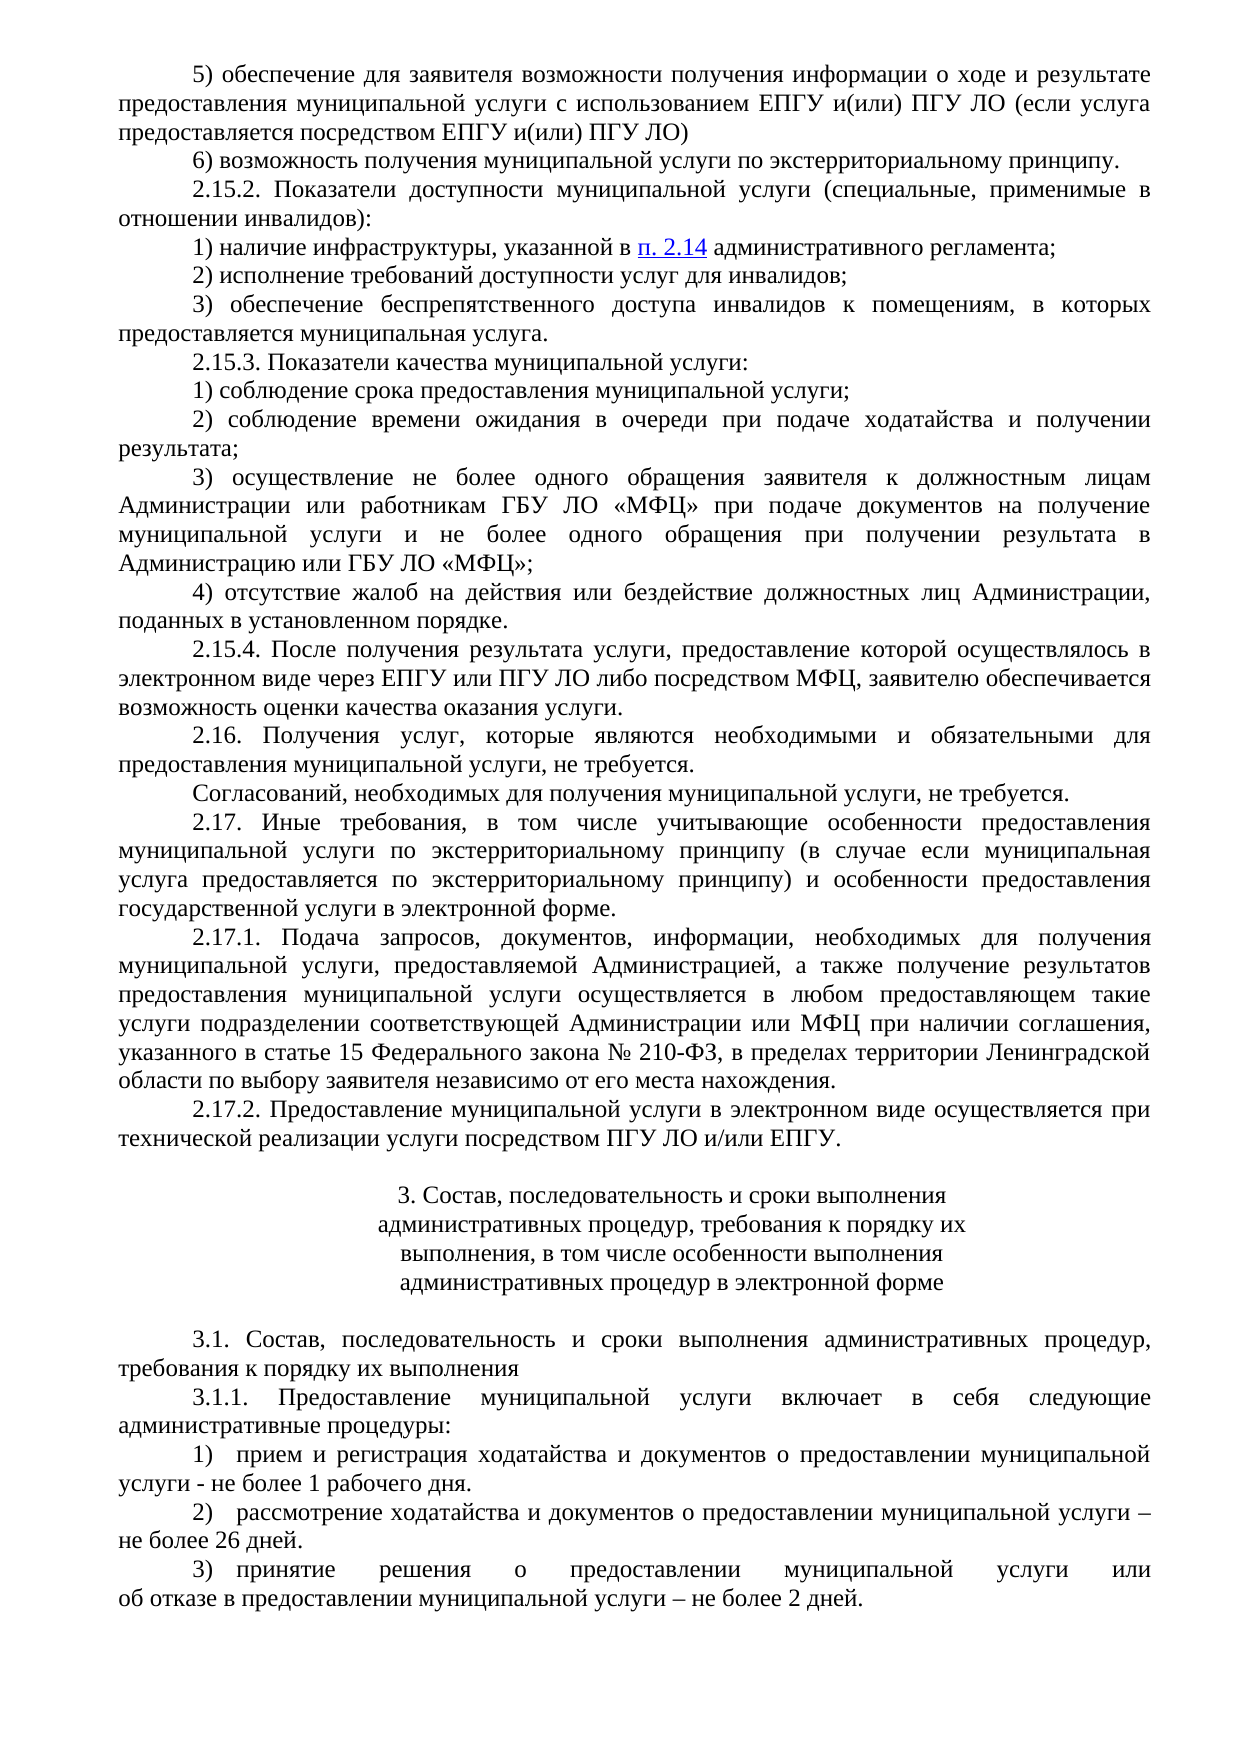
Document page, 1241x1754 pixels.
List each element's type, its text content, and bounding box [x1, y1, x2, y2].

text 1) соблюдение срока предоставления муниципальной услуги; [118, 375, 1152, 404]
text 3.1.1. Предоставление муниципальной услуги включает в себя следующие административные процедуры: [118, 1382, 1152, 1439]
text 2.15.3. Показатели качества муниципальной услуги: [118, 347, 1152, 375]
text 3) принятие решения о предоставлении муниципальной услуги или об отказе в предоставлении муниципальной услуги – не более 2 дней. [118, 1554, 1152, 1612]
text выполнения, в том числе особенности выполнения [118, 1238, 1152, 1267]
text административных процедур в электронной форме [118, 1267, 1152, 1295]
text 2) исполнение требований доступности услуг для инвалидов; [118, 260, 1152, 289]
text Согласований, необходимых для получения муниципальной услуги, не требуется. [118, 778, 1152, 807]
text 1) наличие инфраструктуры, указанной в п. 2.14 административного регламента; [118, 232, 1152, 260]
text 1) прием и регистрация ходатайства и документов о предоставлении муниципальной услуги - не более 1 рабочего дня. [118, 1439, 1152, 1497]
text 5) обеспечение для заявителя возможности получения информации о ходе и результате предоставления муниципальной услуги с использованием ЕПГУ и(или) ПГУ ЛО (если услуга предоставляется посредством ЕПГУ и(или) ПГУ ЛО) [118, 59, 1152, 145]
text 3. Состав, последовательность и сроки выполнения [118, 1180, 1152, 1209]
text 4) отсутствие жалоб на действия или бездействие должностных лиц Администрации, поданных в установленном порядке. [118, 577, 1152, 634]
text 3) обеспечение беспрепятственного доступа инвалидов к помещениям, в которых предоставляется муниципальная услуга. [118, 289, 1152, 347]
text 2) рассмотрение ходатайства и документов о предоставлении муниципальной услуги – не более 26 дней. [118, 1497, 1152, 1554]
text административных процедур, требования к порядку их [118, 1209, 1152, 1238]
text 2.17.2. Предоставление муниципальной услуги в электронном виде осуществляется при технической реализации услуги посредством ПГУ ЛО и/или ЕПГУ. [118, 1094, 1152, 1152]
text 3) осуществление не более одного обращения заявителя к должностным лицам Администрации или работникам ГБУ ЛО «МФЦ» при подаче документов на получение муниципальной услуги и не более одного обращения при получении результата в Администрацию или ГБУ ЛО «МФЦ»; [118, 462, 1152, 577]
text 2.15.2. Показатели доступности муниципальной услуги (специальные, применимые в отношении инвалидов): [118, 174, 1152, 232]
text 2.16. Получения услуг, которые являются необходимыми и обязательными для предоставления муниципальной услуги, не требуется. [118, 720, 1152, 778]
text 6) возможность получения муниципальной услуги по экстерриториальному принципу. [118, 145, 1152, 174]
text 2) соблюдение времени ожидания в очереди при подаче ходатайства и получении результата; [118, 404, 1152, 462]
text 2.17. Иные требования, в том числе учитывающие особенности предоставления муниципальной услуги по экстерриториальному принципу (в случае если муниципальная услуга предоставляется по экстерриториальному принципу) и особенности предоставления государственной услуги в электронной форме. [118, 807, 1152, 922]
text 2.17.1. Подача запросов, документов, информации, необходимых для получения муниципальной услуги, предоставляемой Администрацией, а также получение результатов предоставления муниципальной услуги осуществляется в любом предоставляющем такие услуги подразделении соответствующей Администрации или МФЦ при наличии соглашения, указанного в статье 15 Федерального закона № 210-ФЗ, в пределах территории Ленинградской области по выбору заявителя независимо от его места нахождения. [118, 922, 1152, 1094]
text 3.1. Состав, последовательность и сроки выполнения административных процедур, требования к порядку их выполнения [118, 1324, 1152, 1382]
text 2.15.4. После получения результата услуги, предоставление которой осуществлялось в электронном виде через ЕПГУ или ПГУ ЛО либо посредством МФЦ, заявителю обеспечивается возможность оценки качества оказания услуги. [118, 634, 1152, 720]
